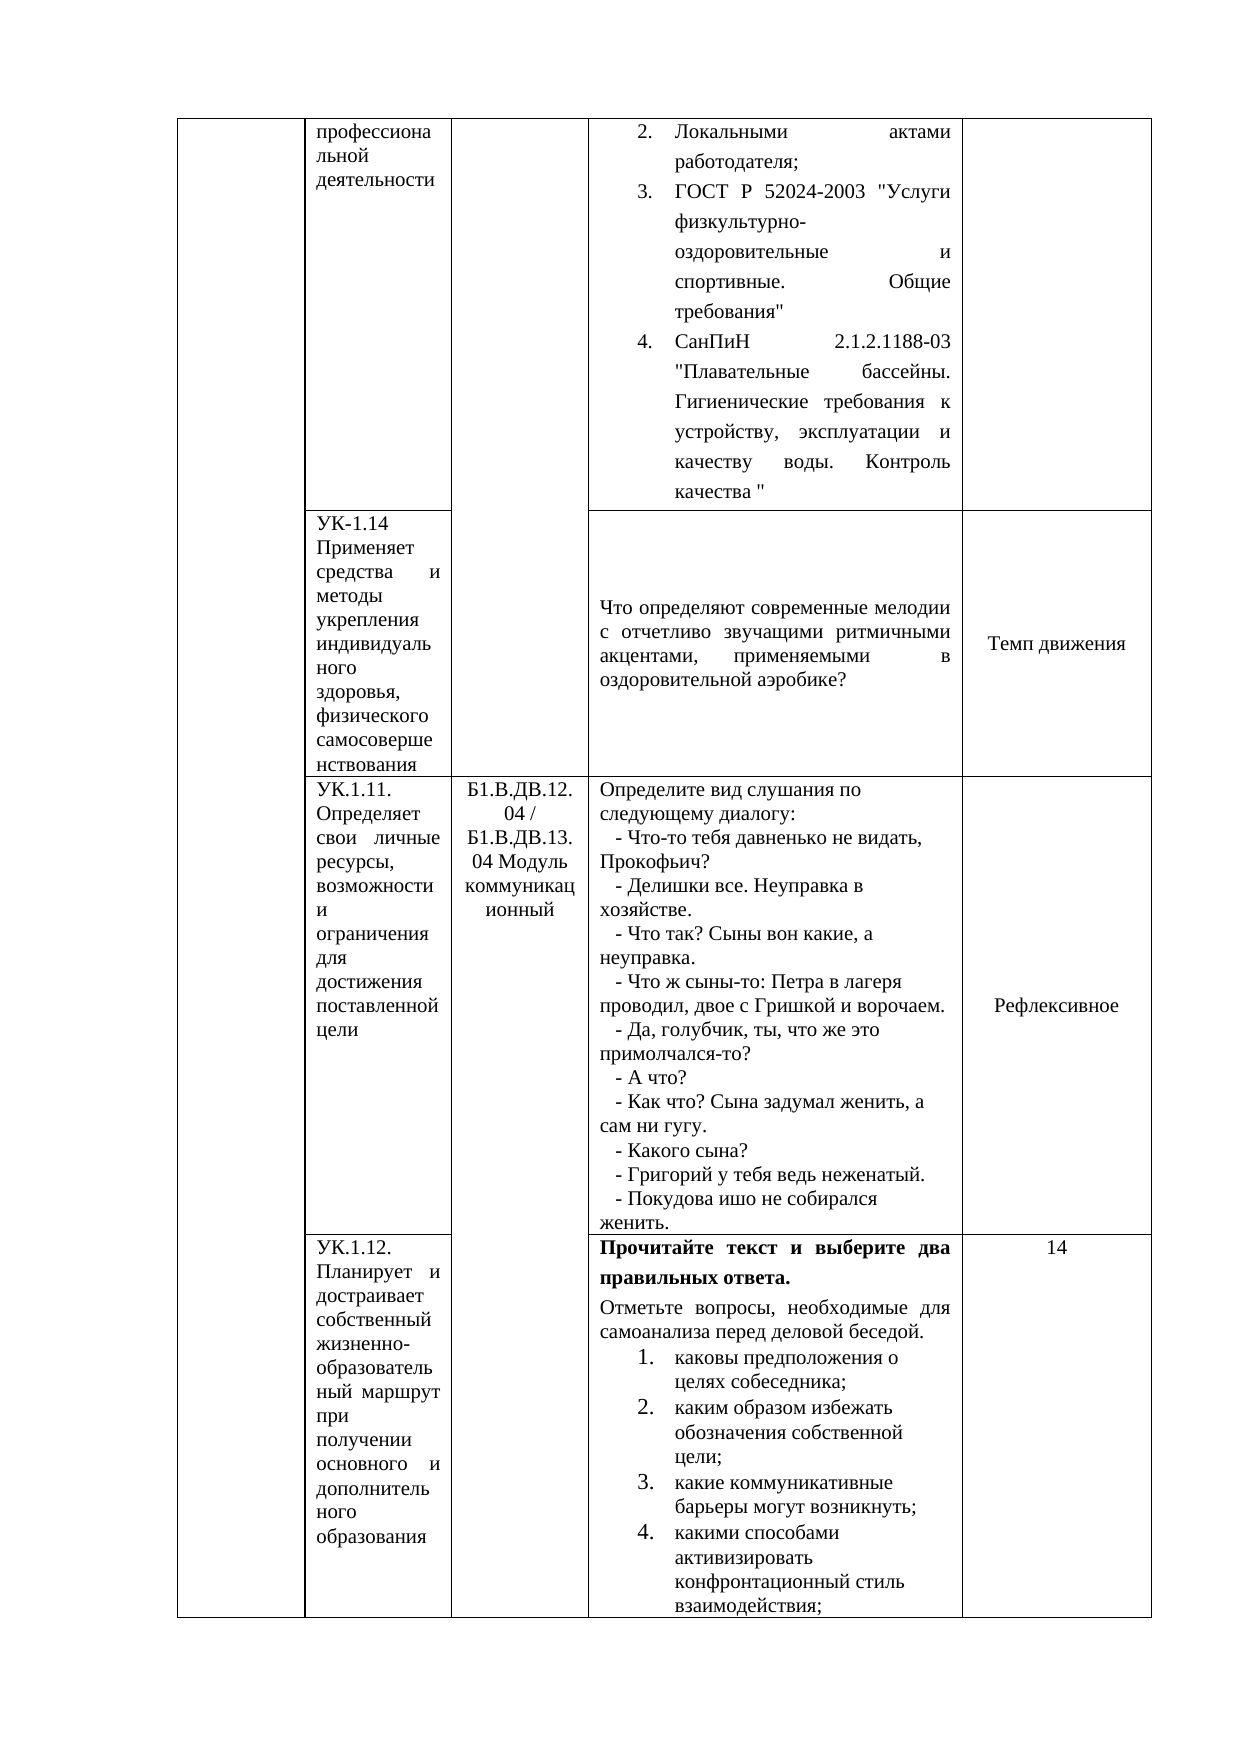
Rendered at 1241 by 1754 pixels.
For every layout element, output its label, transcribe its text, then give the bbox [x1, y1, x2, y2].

table_cell Определите вид слушания по следующему диалогу: - Что-то тебя давненько не видать, Прокофьич? - Делишки все. Неуправка в хозяйстве. - Что так? Сыны вон какие, а неуправка. - Что ж сыны-то: Петра в лагеря проводил, двое с Гришкой и ворочаем. - Да, голубчик, ты, что же это примолчался-то? - А что? - Как что? Сына задумал женить, а сам ни гугу. - Какого сына? - Григорий у тебя ведь неженатый. - Покудова ишо не собирался женить. [589, 777, 962, 1234]
table_cell Б1.В.ДВ.12.04 / Б1.В.ДВ.13.04 Модуль коммуникационный [452, 777, 588, 1617]
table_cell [589, 119, 962, 510]
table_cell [306, 1235, 451, 1617]
table_cell УК.1.11. Определяет свои личные ресурсы, возможности и ограничения для достижения поставленной цели [306, 777, 451, 1234]
table_cell Темп движения [963, 511, 1151, 776]
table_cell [452, 119, 588, 776]
table_cell 14 [963, 1235, 1151, 1617]
table_cell 3 [963, 119, 1151, 510]
table_cell Рефлексивное [963, 777, 1151, 1234]
table_cell УК-1.14 Применяет средства и методы укрепления индивидуального здоровья, физического самосовершенствования [306, 511, 451, 776]
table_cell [306, 119, 451, 510]
table_cell Что определяют современные мелодии с отчетливо звучащими ритмичными акцентами, применяемыми в оздоровительной аэробике? [589, 511, 962, 776]
